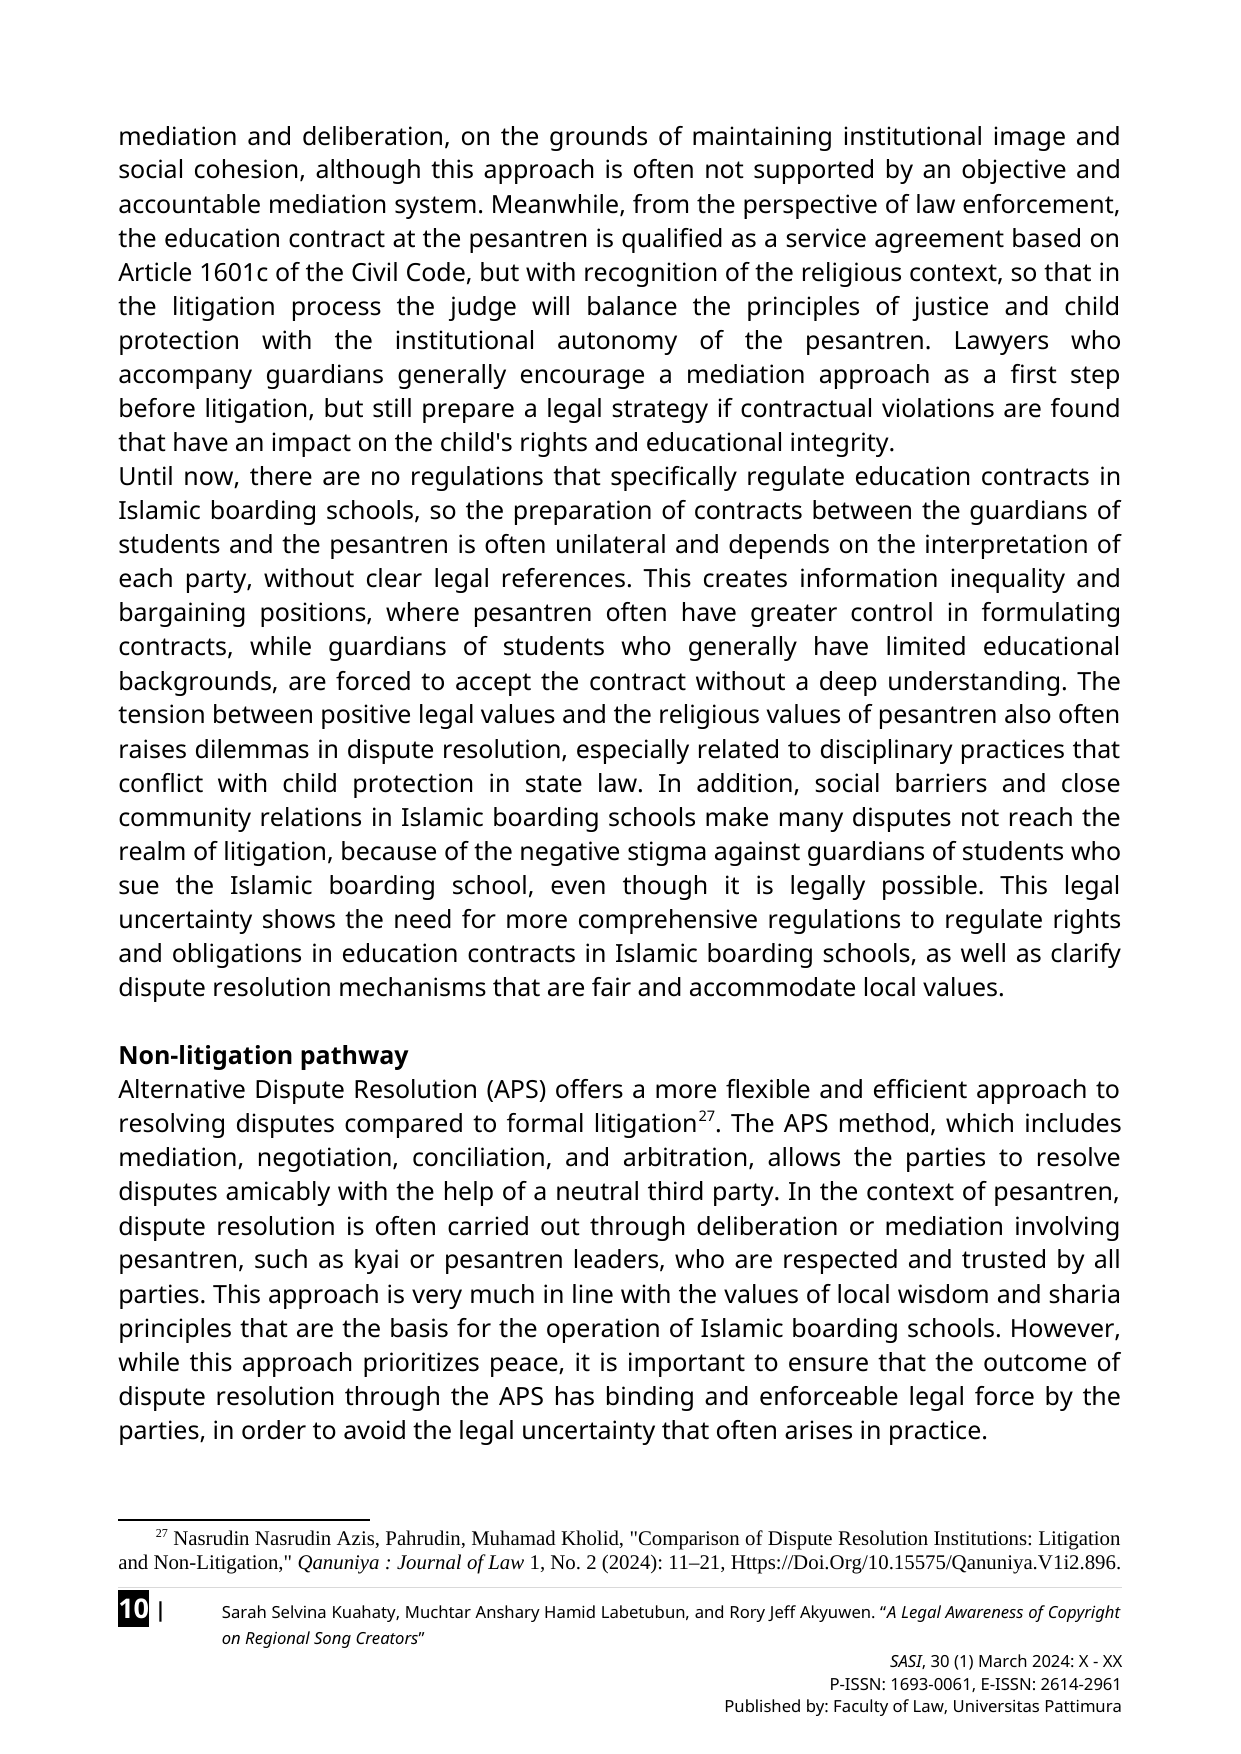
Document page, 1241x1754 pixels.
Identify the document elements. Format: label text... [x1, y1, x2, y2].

text Alternative Dispute Resolution (APS) offers a more flexible and efficient approach to resolving disputes compared to formal litigation. The APS method, which includes mediation, negotiation, conciliation, and arbitration, allows the parties to resolve disputes amicably with the help of a neutral third party. In the context of pesantren, dispute resolution is often carried out through deliberation or mediation involving pesantren, such as kyai or pesantren leaders, who are respected and trusted by all parties. This approach is very much in line with the values of local wisdom and sharia principles that are the basis for the operation of Islamic boarding schools. However, while this approach prioritizes peace, it is important to ensure that the outcome of dispute resolution through the APS has binding and enforceable legal force by the parties, in order to avoid the legal uncertainty that often arises in practice. [118, 1072, 1122, 1447]
text Non-litigation pathway [118, 1038, 1122, 1072]
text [118, 118, 1122, 459]
text Until now, there are no regulations that specifically regulate education contracts in Islamic boarding schools, so the preparation of contracts between the guardians of students and the pesantren is often unilateral and depends on the interpretation of each party, without clear legal references. This creates information inequality and bargaining positions, where pesantren often have greater control in formulating contracts, while guardians of students who generally have limited educational backgrounds, are forced to accept the contract without a deep understanding. The tension between positive legal values and the religious values of pesantren also often raises dilemmas in dispute resolution, especially related to disciplinary practices that conflict with child protection in state law. In addition, social barriers and close community relations in Islamic boarding schools make many disputes not reach the realm of litigation, because of the negative stigma against guardians of students who sue the Islamic boarding school, even though it is legally possible. This legal uncertainty shows the need for more comprehensive regulations to regulate rights and obligations in education contracts in Islamic boarding schools, as well as clarify dispute resolution mechanisms that are fair and accommodate local values. [118, 459, 1122, 1004]
